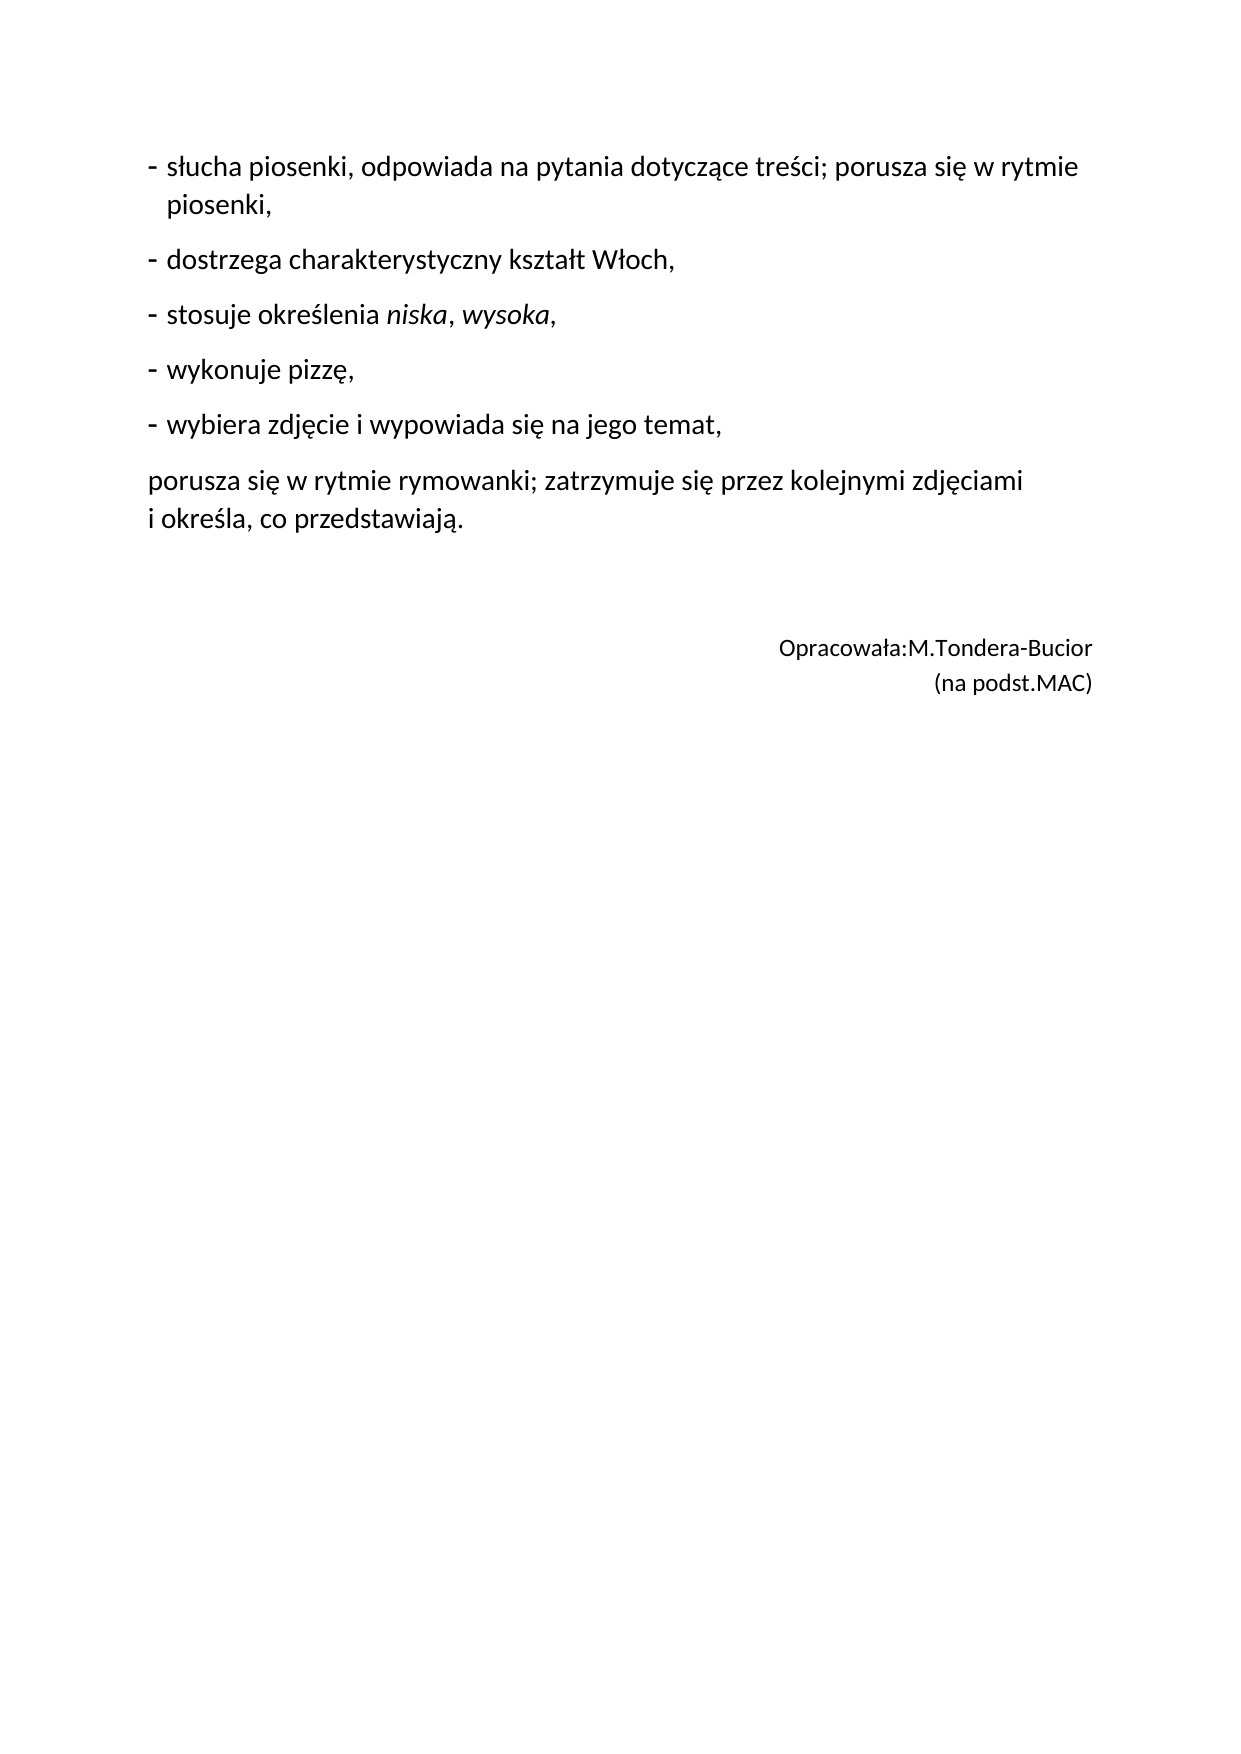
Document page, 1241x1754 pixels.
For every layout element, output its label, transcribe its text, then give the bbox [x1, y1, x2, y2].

list wybiera zdjęcie i wypowiada się na jego temat, [148, 406, 1093, 442]
text Opracowała:M.Tondera-Bucior [148, 632, 1093, 662]
text (na podst.MAC) [148, 667, 1093, 697]
list dostrzega charakterystyczny kształt Włoch, [148, 241, 1093, 277]
list słucha piosenki, odpowiada na pytania dotyczące treści; porusza się w rytmie piosenki, [148, 148, 1093, 222]
list wykonuje pizzę, [148, 351, 1093, 387]
list stosuje określenia niska, wysoka, [148, 296, 1093, 332]
text porusza się w rytmie rymowanki; zatrzymuje się przez kolejnymi zdjęciami i określa, co przedstawiają. [148, 462, 1093, 536]
